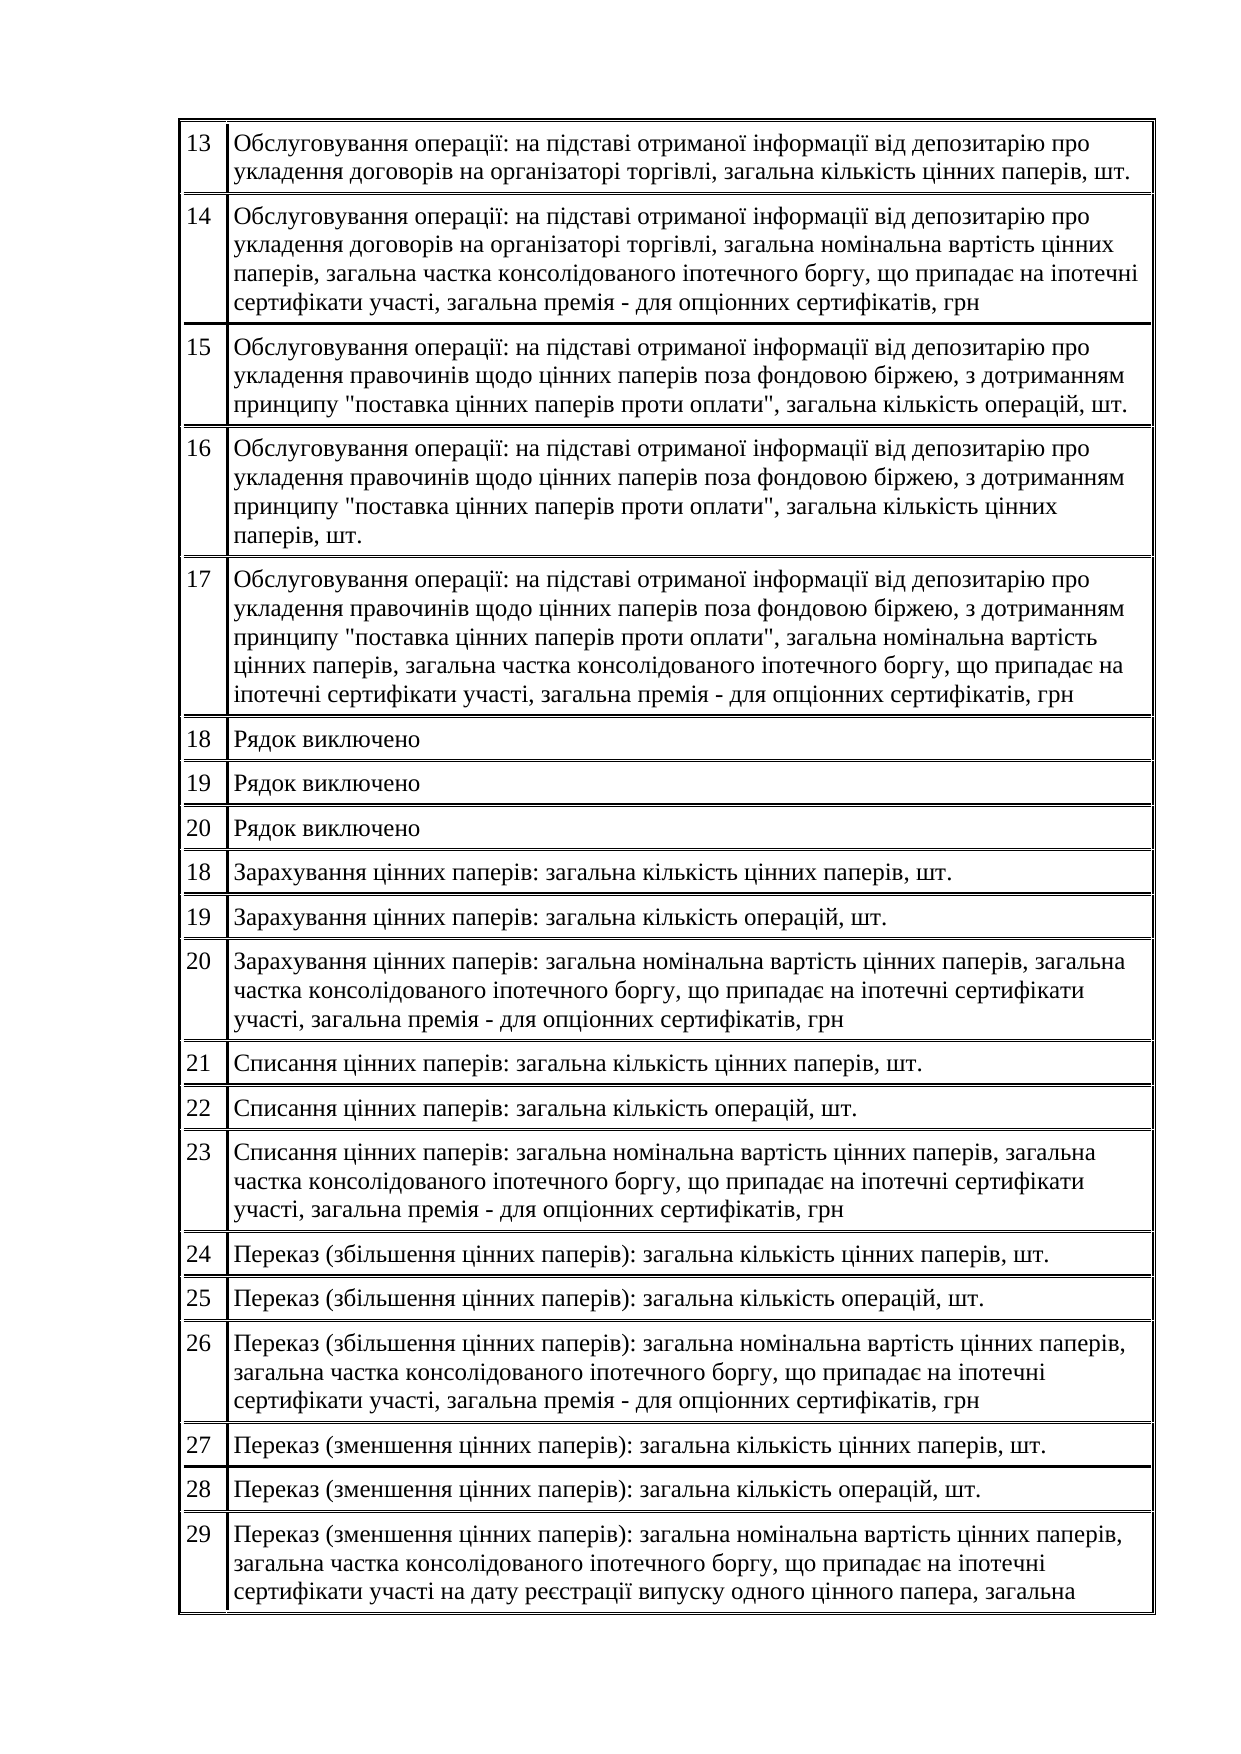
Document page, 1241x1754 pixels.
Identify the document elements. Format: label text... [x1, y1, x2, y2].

table_cell 22 [181, 1083, 226, 1128]
table_cell Рядок виключено [227, 759, 1154, 803]
table_cell 17 [180, 555, 227, 714]
table_cell Переказ (збільшення цінних паперів): загальна кількість операцій, шт. [229, 1274, 1153, 1318]
table_cell Рядок виключено [229, 803, 1153, 848]
table_cell Зарахування цінних паперів: загальна номінальна вартість цінних паперів, загальна частка консолідованого іпотечного боргу, що припадає на іпотечні сертифікати участі, загальна премія - для опціонних сертифікатів, грн [227, 937, 1154, 1039]
table_cell 18 [180, 848, 227, 892]
table_cell 29 [181, 1510, 227, 1611]
table_cell 26 [181, 1319, 226, 1421]
table_cell 18 [181, 714, 226, 759]
table_cell Списання цінних паперів: загальна кількість операцій, шт. [229, 1083, 1153, 1128]
table_cell Списання цінних паперів: загальна кількість цінних паперів, шт. [227, 1039, 1154, 1083]
table_cell 15 [181, 322, 226, 424]
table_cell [227, 1510, 1153, 1611]
table_cell Обслуговування операції: на підставі отриманої інформації від депозитарію про укладення правочинів щодо цінних паперів поза фондовою біржею, з дотриманням принципу "поставка цінних паперів проти оплати", загальна кількість операцій, шт. [229, 322, 1152, 424]
table_cell 20 [180, 937, 227, 1039]
table_cell 14 [181, 191, 226, 322]
table_cell 19 [180, 759, 227, 803]
table_cell Переказ (збільшення цінних паперів): загальна кількість цінних паперів, шт. [229, 1230, 1153, 1274]
table_cell Переказ (зменшення цінних паперів): загальна кількість операцій, шт. [229, 1465, 1152, 1509]
table_cell 23 [180, 1128, 227, 1229]
table_cell 19 [181, 892, 226, 937]
table_cell Переказ (збільшення цінних паперів): загальна номінальна вартість цінних паперів, загальна частка консолідованого іпотечного боргу, що припадає на іпотечні сертифікати участі, загальна премія - для опціонних сертифікатів, грн [229, 1319, 1153, 1421]
table_cell 16 [181, 424, 226, 555]
table_cell Зарахування цінних паперів: загальна кількість операцій, шт. [229, 892, 1153, 937]
table_cell Списання цінних паперів: загальна номінальна вартість цінних паперів, загальна частка консолідованого іпотечного боргу, що припадає на іпотечні сертифікати участі, загальна премія - для опціонних сертифікатів, грн [227, 1128, 1154, 1229]
table_cell Зарахування цінних паперів: загальна кількість цінних паперів, шт. [227, 848, 1154, 892]
table_cell 25 [181, 1274, 226, 1318]
table_cell Обслуговування операції: на підставі отриманої інформації від депозитарію про укладення правочинів щодо цінних паперів поза фондовою біржею, з дотриманням принципу "поставка цінних паперів проти оплати", загальна кількість цінних паперів, шт. [229, 424, 1153, 555]
table_cell Рядок виключено [229, 714, 1153, 759]
table_cell 24 [181, 1230, 226, 1274]
table_cell 28 [181, 1465, 226, 1509]
table_cell 13 [181, 120, 227, 191]
table_cell Обслуговування операції: на підставі отриманої інформації від депозитарію про укладення договорів на організаторі торгівлі, загальна кількість цінних паперів, шт. [227, 122, 1152, 191]
table_cell 21 [180, 1039, 227, 1083]
table_cell 20 [181, 803, 226, 848]
table_cell 27 [180, 1421, 227, 1465]
table_cell Обслуговування операції: на підставі отриманої інформації від депозитарію про укладення договорів на організаторі торгівлі, загальна номінальна вартість цінних паперів, загальна частка консолідованого іпотечного боргу, що припадає на іпотечні сертифікати участі, загальна премія - для опціонних сертифікатів, грн [229, 191, 1153, 322]
table_cell Переказ (зменшення цінних паперів): загальна кількість цінних паперів, шт. [227, 1421, 1154, 1465]
table_cell Обслуговування операції: на підставі отриманої інформації від депозитарію про укладення правочинів щодо цінних паперів поза фондовою біржею, з дотриманням принципу "поставка цінних паперів проти оплати", загальна номінальна вартість цінних паперів, загальна частка консолідованого іпотечного боргу, що припадає на іпотечні сертифікати участі, загальна премія - для опціонних сертифікатів, грн [227, 555, 1154, 714]
